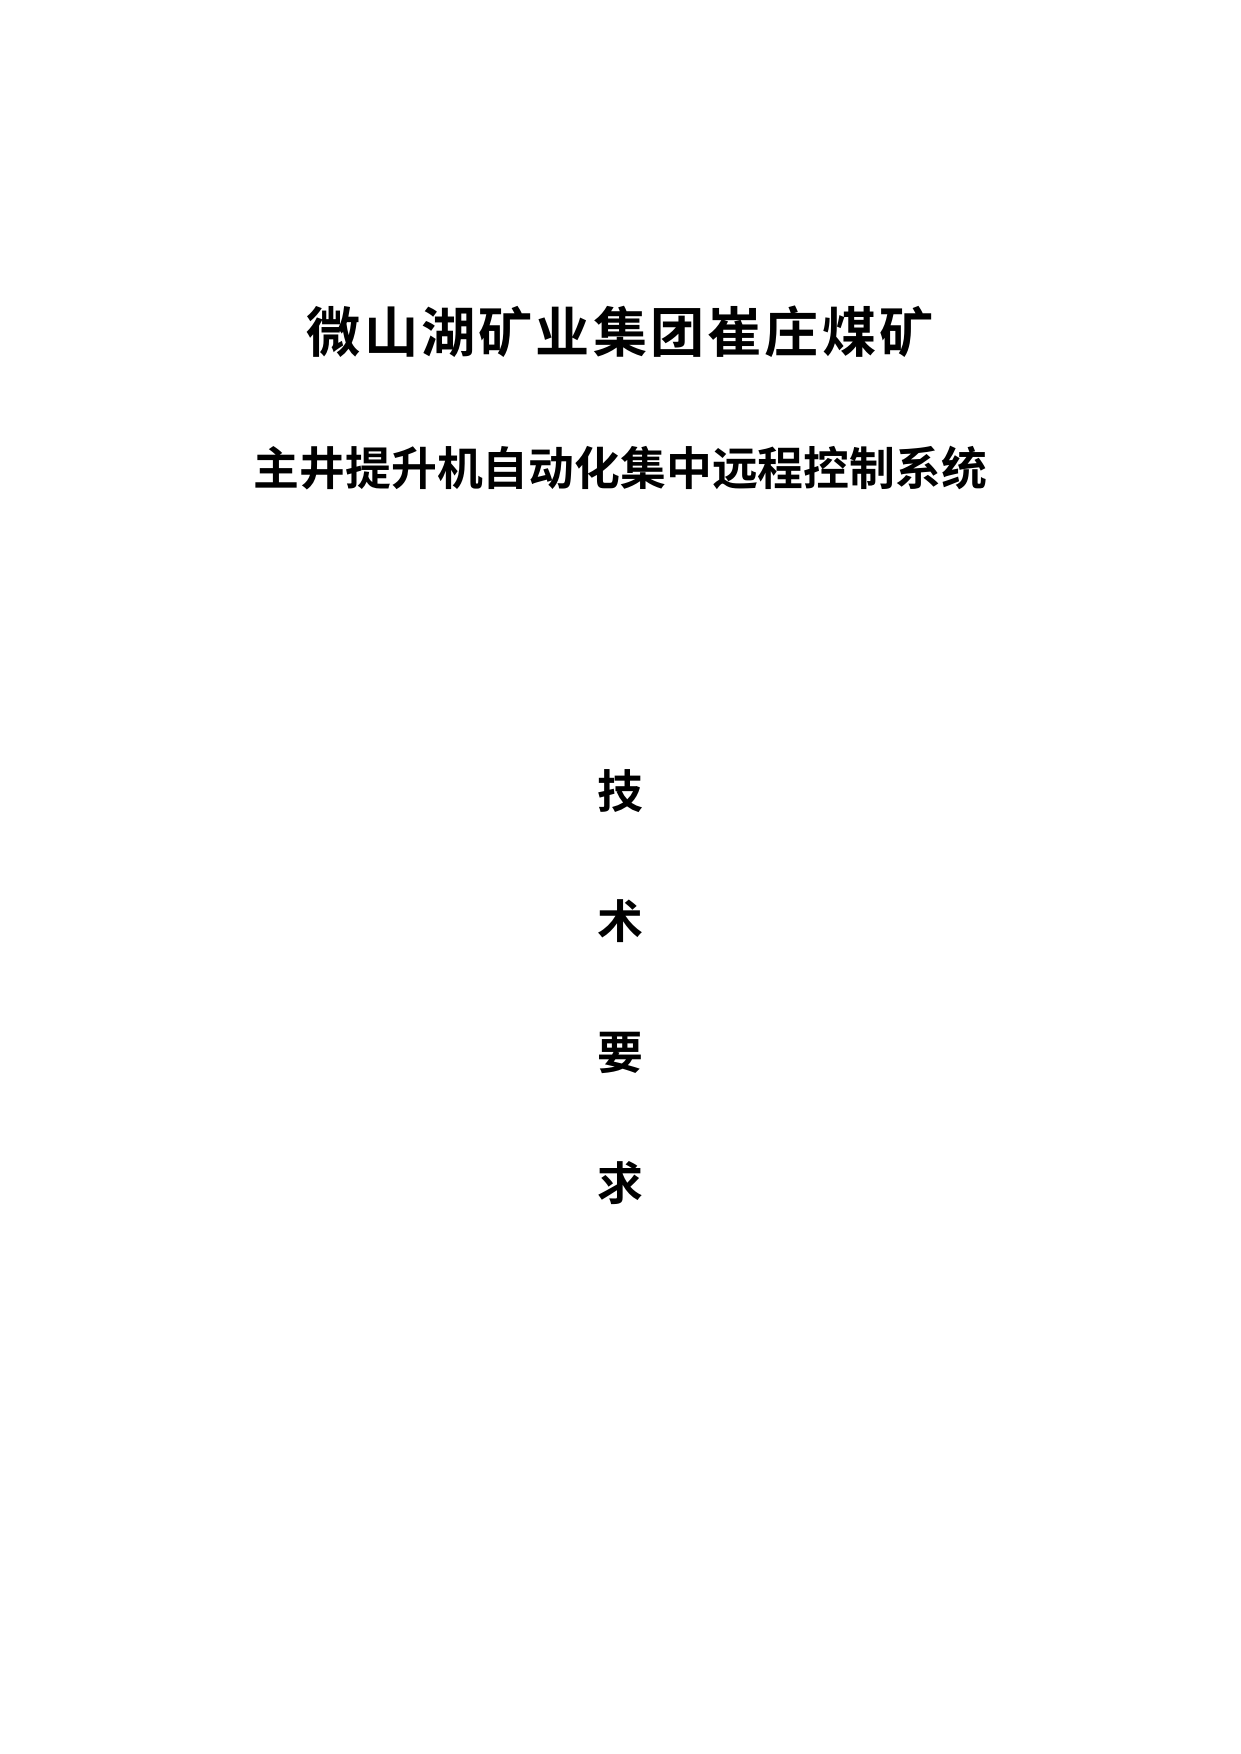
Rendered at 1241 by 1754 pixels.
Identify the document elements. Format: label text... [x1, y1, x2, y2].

text 要 [136, 1001, 1104, 1098]
text 技 [136, 740, 1104, 837]
text 求 [136, 1132, 1104, 1229]
text 微山湖矿业集团崔庄煤矿 [136, 280, 1104, 378]
text 主井提升机自动化集中远程控制系统 [136, 417, 1104, 514]
text 术 [136, 870, 1104, 968]
